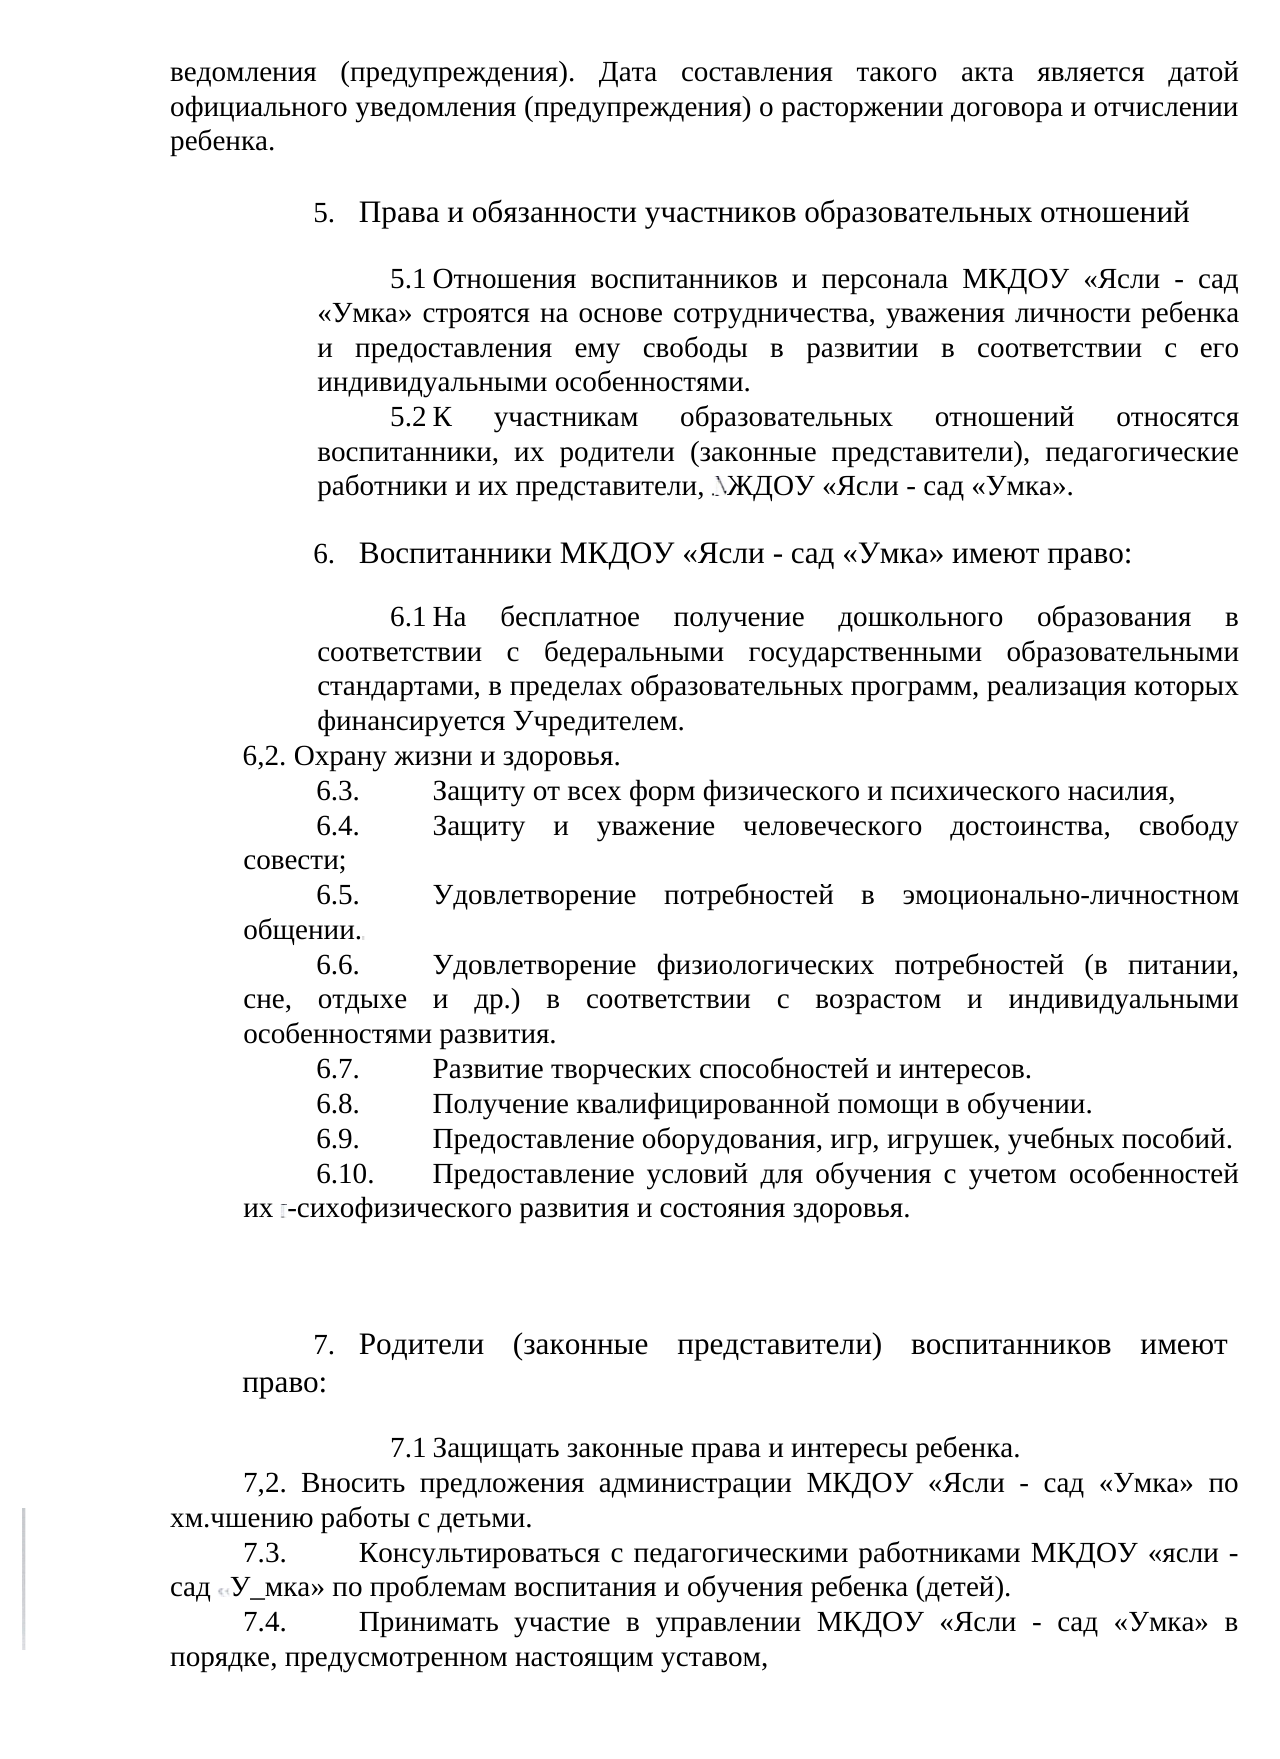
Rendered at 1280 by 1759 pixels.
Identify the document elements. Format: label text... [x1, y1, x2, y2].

list Права и обязанности участников образовательных отношений [242, 193, 1229, 229]
list Принимать участие в управлении МКДОУ «Ясли - сад «Умка» в порядке, предусмотренном настоящим уставом, [170, 1604, 1240, 1672]
picture [711, 476, 727, 496]
list Получение квалифицированной помощи в обучении. [243, 1086, 1240, 1119]
list Воспитанники МКДОУ «Ясли - сад «Умка» имеют право: [242, 534, 1229, 570]
list На бесплатное получение дошкольного образования в соответствии с бедеральными государственными образовательными стандартами, в пределах образовательных программ, реализация которых финансируется Учредителем. [317, 599, 1240, 736]
list Отношения воспитанников и персонала МКДОУ «Ясли - сад «Умка» строятся на основе сотрудничества, уважения личности ребенка и предоставления ему свободы в развитии в соответствии с его индивидуальными особенностями. [317, 261, 1240, 398]
picture [280, 1204, 287, 1218]
picture [217, 1588, 230, 1597]
list Предоставление оборудования, игр, игрушек, учебных пособий. [243, 1121, 1240, 1154]
list Удовлетворение физиологических потребностей (в питании, сне, отдыхе и др.) в соответствии с возрастом и индивидуальными особенностями развития. [243, 947, 1240, 1049]
list Родители (законные представители) воспитанников имеют право: [242, 1325, 1229, 1399]
list Защищать законные права и интересы ребенка. [317, 1431, 1240, 1464]
text 6,2. Охрану жизни и здоровья. [242, 738, 1240, 771]
list Консультироваться с педагогическими работниками МКДОУ «ясли - сад У_мка» по проблемам воспитания и обучения ребенка (детей). [170, 1535, 1240, 1603]
list Защиту и уважение человеческого достоинства, свободу совести; [243, 808, 1240, 876]
list Предоставление условий для обучения с учетом особенностей их -сихофизического развития и состояния здоровья. [243, 1156, 1240, 1224]
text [170, 54, 1240, 157]
list Удовлетворение потребностей в эмоционально-личностном общении. [243, 877, 1240, 945]
picture [22, 1508, 26, 1650]
list Развитие творческих способностей и интересов. [243, 1051, 1240, 1084]
text 7,2. Вносить предложения администрации МКДОУ «Ясли - сад «Умка» по хм.чшению работы с детьми. [170, 1466, 1240, 1533]
list К участникам образовательных отношений относятся воспитанники, их родители (законные представители), педагогические работники и их представители, ЖДОУ «Ясли - сад «Умка». [317, 399, 1240, 502]
list Защиту от всех форм физического и психического насилия, [243, 773, 1240, 806]
